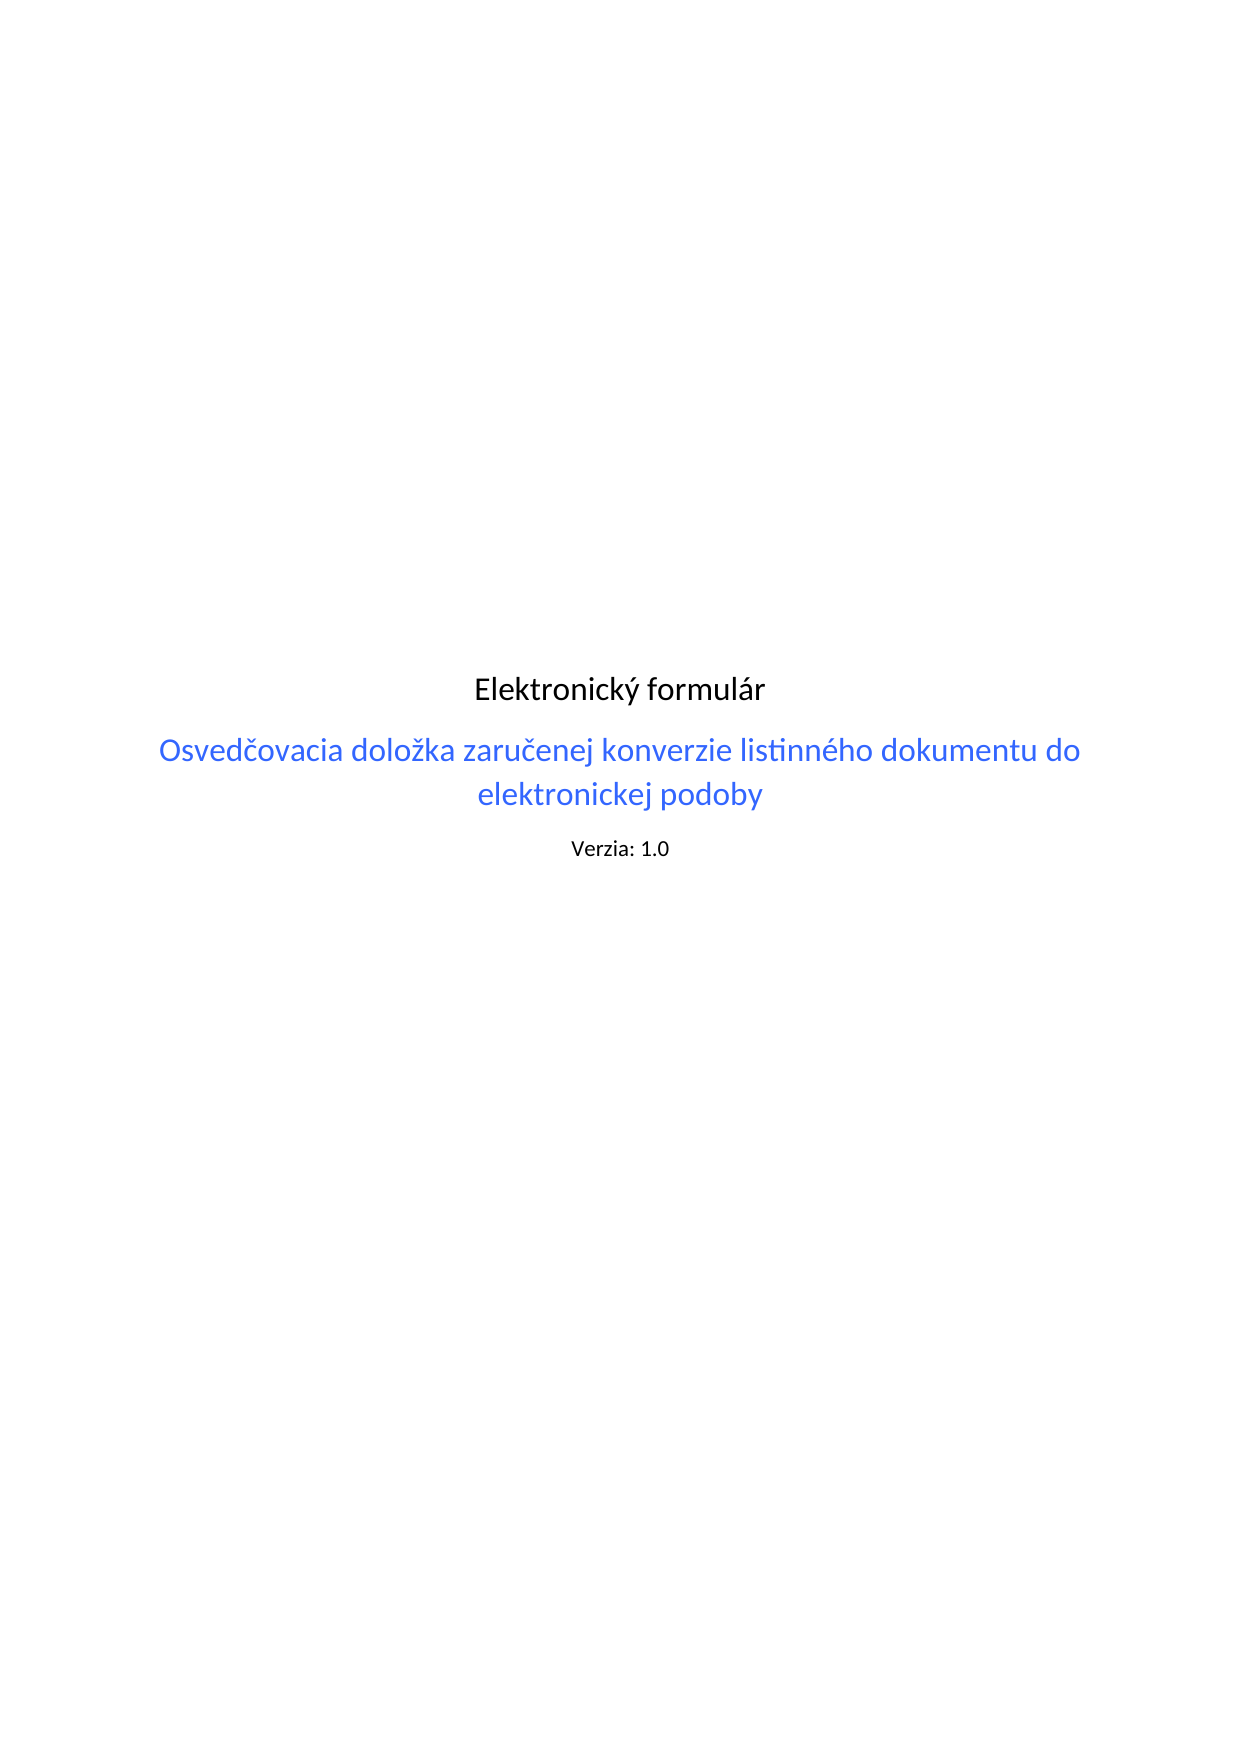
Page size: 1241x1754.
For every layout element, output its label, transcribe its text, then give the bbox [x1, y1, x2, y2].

text Osvedčovacia doložka zaručenej konverzie listinného dokumentu do elektronickej podoby [148, 729, 1093, 814]
text Elektronický formulár [148, 668, 1093, 709]
text Verzia: 1.0 [148, 834, 1093, 862]
